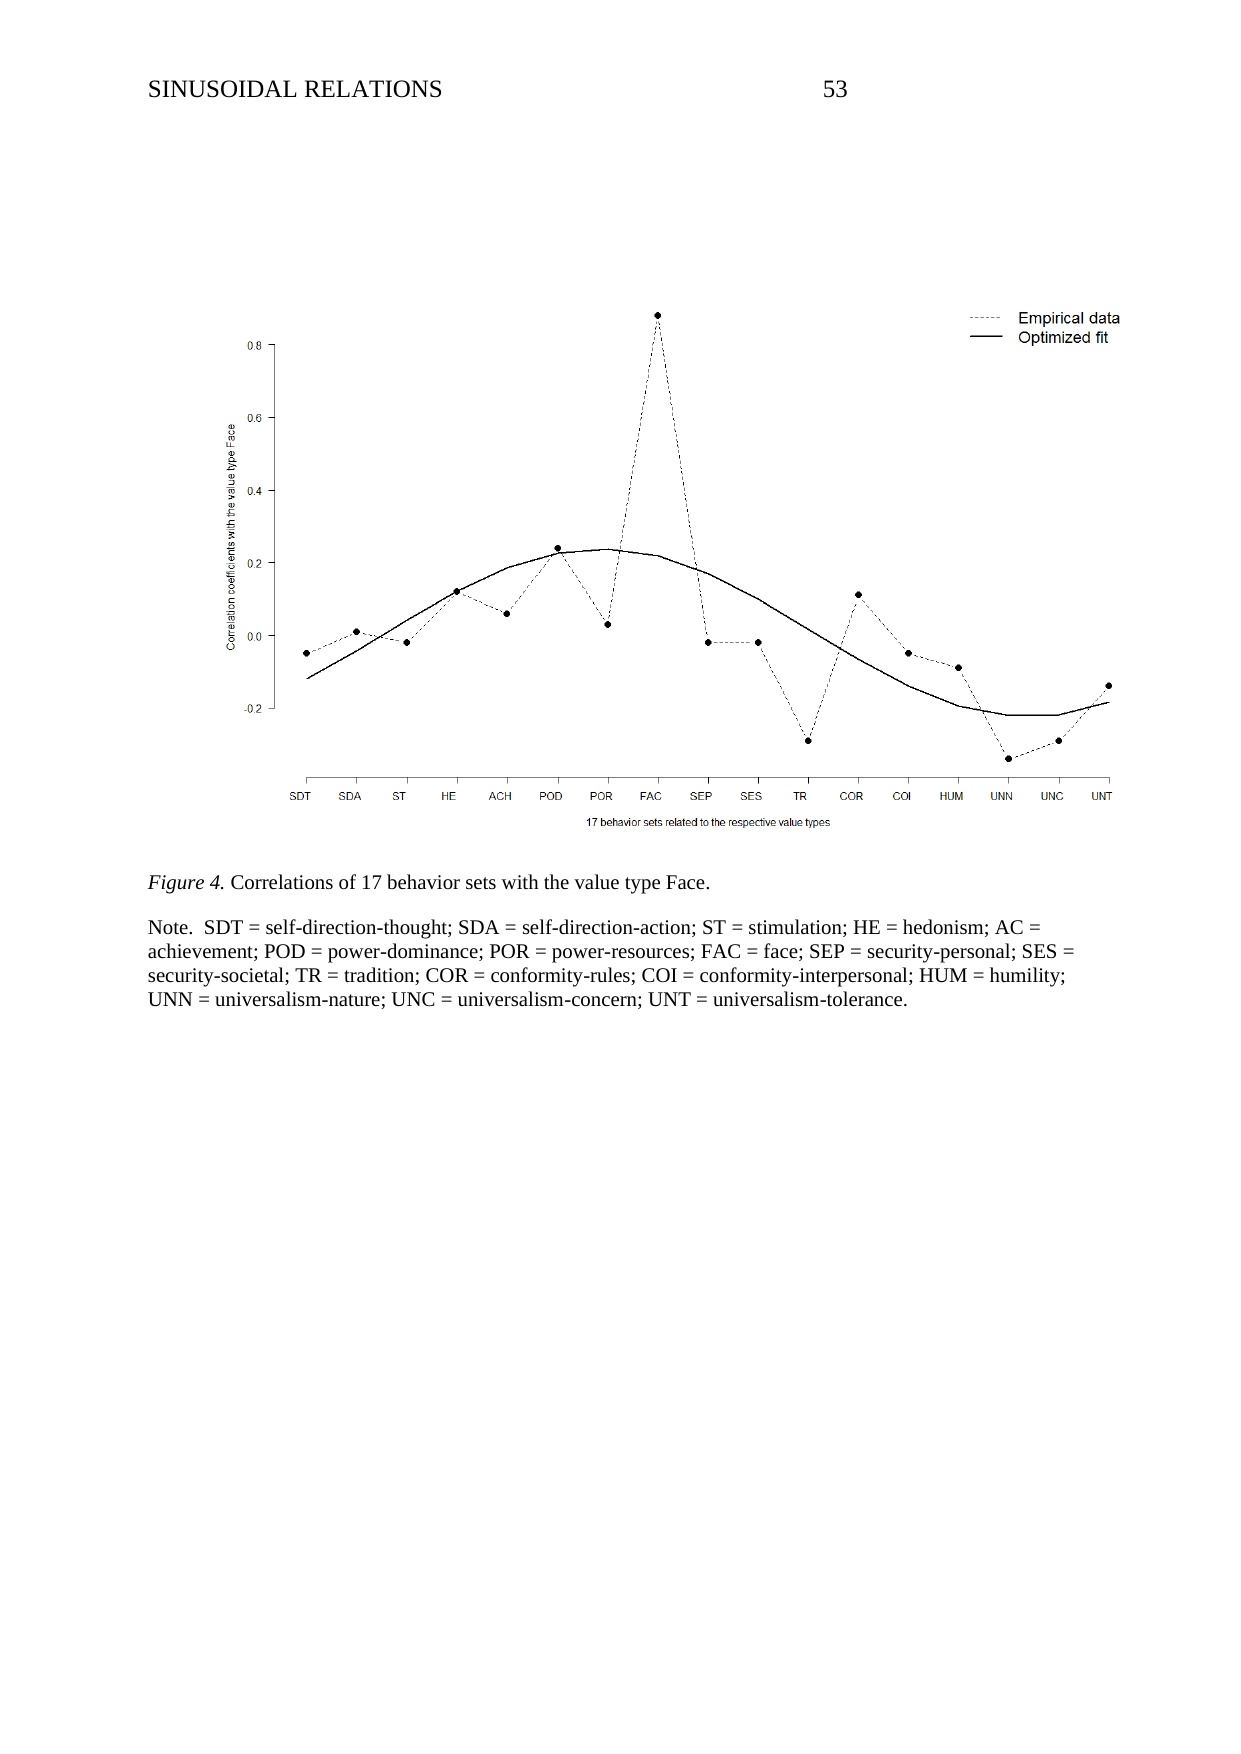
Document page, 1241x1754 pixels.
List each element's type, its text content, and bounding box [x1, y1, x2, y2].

text Note. SDT = self-direction-thought; SDA = self-direction-action; ST = stimulation; HE = hedonism; AC = achievement; POD = power-dominance; POR = power-resources; FAC = face; SEP = security-personal; SES = security-societal; TR = tradition; COR = conformity-rules; COI = conformity-interpersonal; HUM = humility; UNN = universalism-nature; UNC = universalism-concern; UNT = universalism-tolerance. [148, 915, 1093, 1011]
text Figure 4. Correlations of 17 behavior sets with the value type Face. [148, 870, 1093, 894]
picture [222, 245, 1168, 842]
